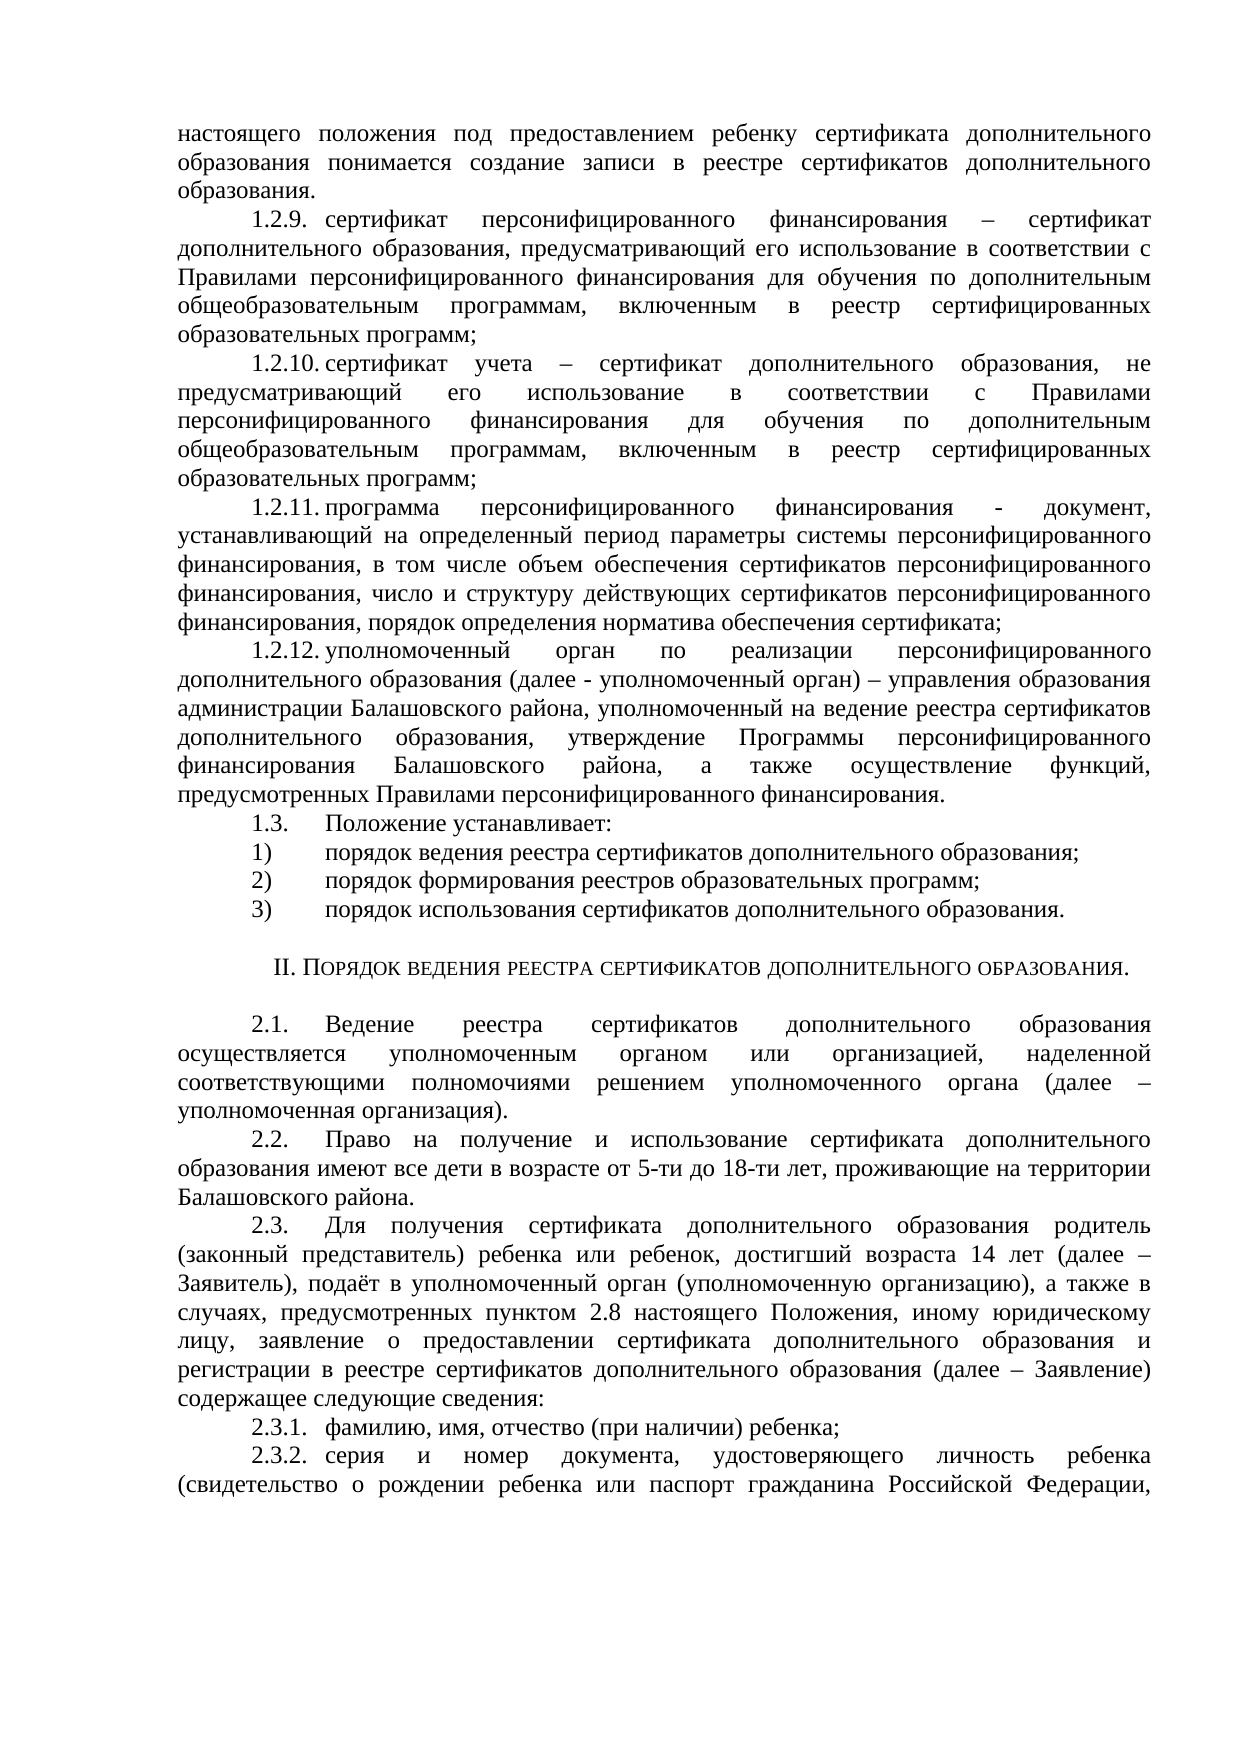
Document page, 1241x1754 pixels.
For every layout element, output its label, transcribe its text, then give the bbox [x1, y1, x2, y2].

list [177, 118, 1152, 204]
list порядок использования сертификатов дополнительного образования. [177, 894, 1152, 923]
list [177, 1441, 1152, 1498]
text II. Порядок ведения реестра сертификатов дополнительного образования. [177, 952, 1152, 981]
list Положение устанавливает: [177, 808, 1152, 837]
list Ведение реестра сертификатов дополнительного образования осуществляется уполномоченным органом или организацией, наделенной соответствующими полномочиями решением уполномоченного органа (далее – уполномоченная организация). [177, 1009, 1152, 1124]
list порядок формирования реестров образовательных программ; [177, 866, 1152, 894]
list уполномоченный орган по реализации персонифицированного дополнительного образования (далее - уполномоченный орган) – управления образования администрации Балашовского района, уполномоченный на ведение реестра сертификатов дополнительного образования, утверждение Программы персонифицированного финансирования Балашовского района, а также осуществление функций, предусмотренных Правилами персонифицированного финансирования. [177, 636, 1152, 808]
list сертификат персонифицированного финансирования – сертификат дополнительного образования, предусматривающий его использование в соответствии с Правилами персонифицированного финансирования для обучения по дополнительным общеобразовательным программам, включенным в реестр сертифицированных образовательных программ; [177, 204, 1152, 348]
list Для получения сертификата дополнительного образования родитель (законный представитель) ребенка или ребенок, достигший возраста 14 лет (далее – Заявитель), подаёт в уполномоченный орган (уполномоченную организацию), а также в случаях, предусмотренных пунктом 2.8 настоящего Положения, иному юридическому лицу, заявление о предоставлении сертификата дополнительного образования и регистрации в реестре сертификатов дополнительного образования (далее – Заявление) содержащее следующие сведения: [177, 1211, 1152, 1412]
list сертификат учета – сертификат дополнительного образования, не предусматривающий его использование в соответствии с Правилами персонифицированного финансирования для обучения по дополнительным общеобразовательным программам, включенным в реестр сертифицированных образовательных программ; [177, 348, 1152, 492]
list порядок ведения реестра сертификатов дополнительного образования; [177, 837, 1152, 866]
list фамилию, имя, отчество (при наличии) ребенка; [177, 1412, 1152, 1441]
list Право на получение и использование сертификата дополнительного образования имеют все дети в возрасте от 5-ти до 18-ти лет, проживающие на территории Балашовского района. [177, 1124, 1152, 1211]
list программа персонифицированного финансирования - документ, устанавливающий на определенный период параметры системы персонифицированного финансирования, в том числе объем обеспечения сертификатов персонифицированного финансирования, число и структуру действующих сертификатов персонифицированного финансирования, порядок определения норматива обеспечения сертификата; [177, 492, 1152, 636]
